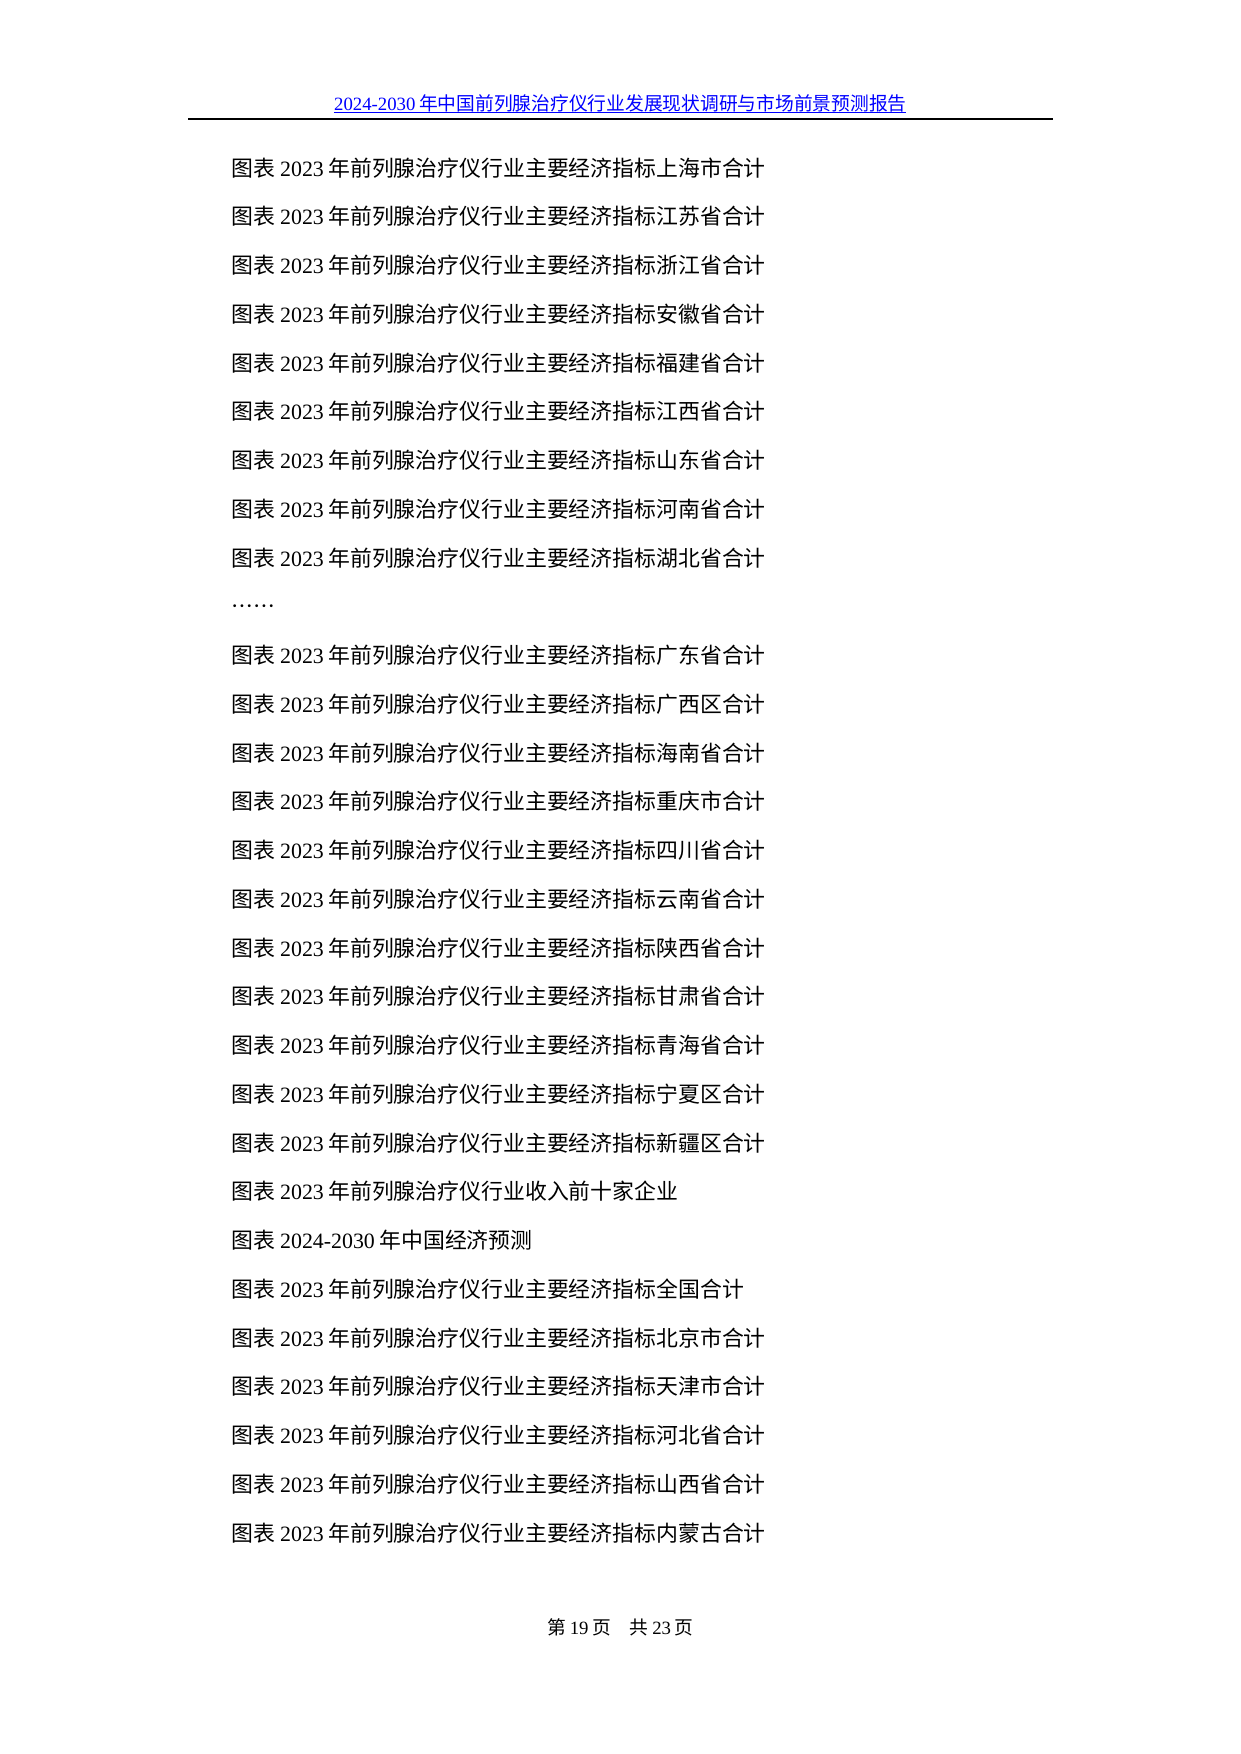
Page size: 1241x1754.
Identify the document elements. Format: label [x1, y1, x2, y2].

text [187, 150, 1053, 1548]
